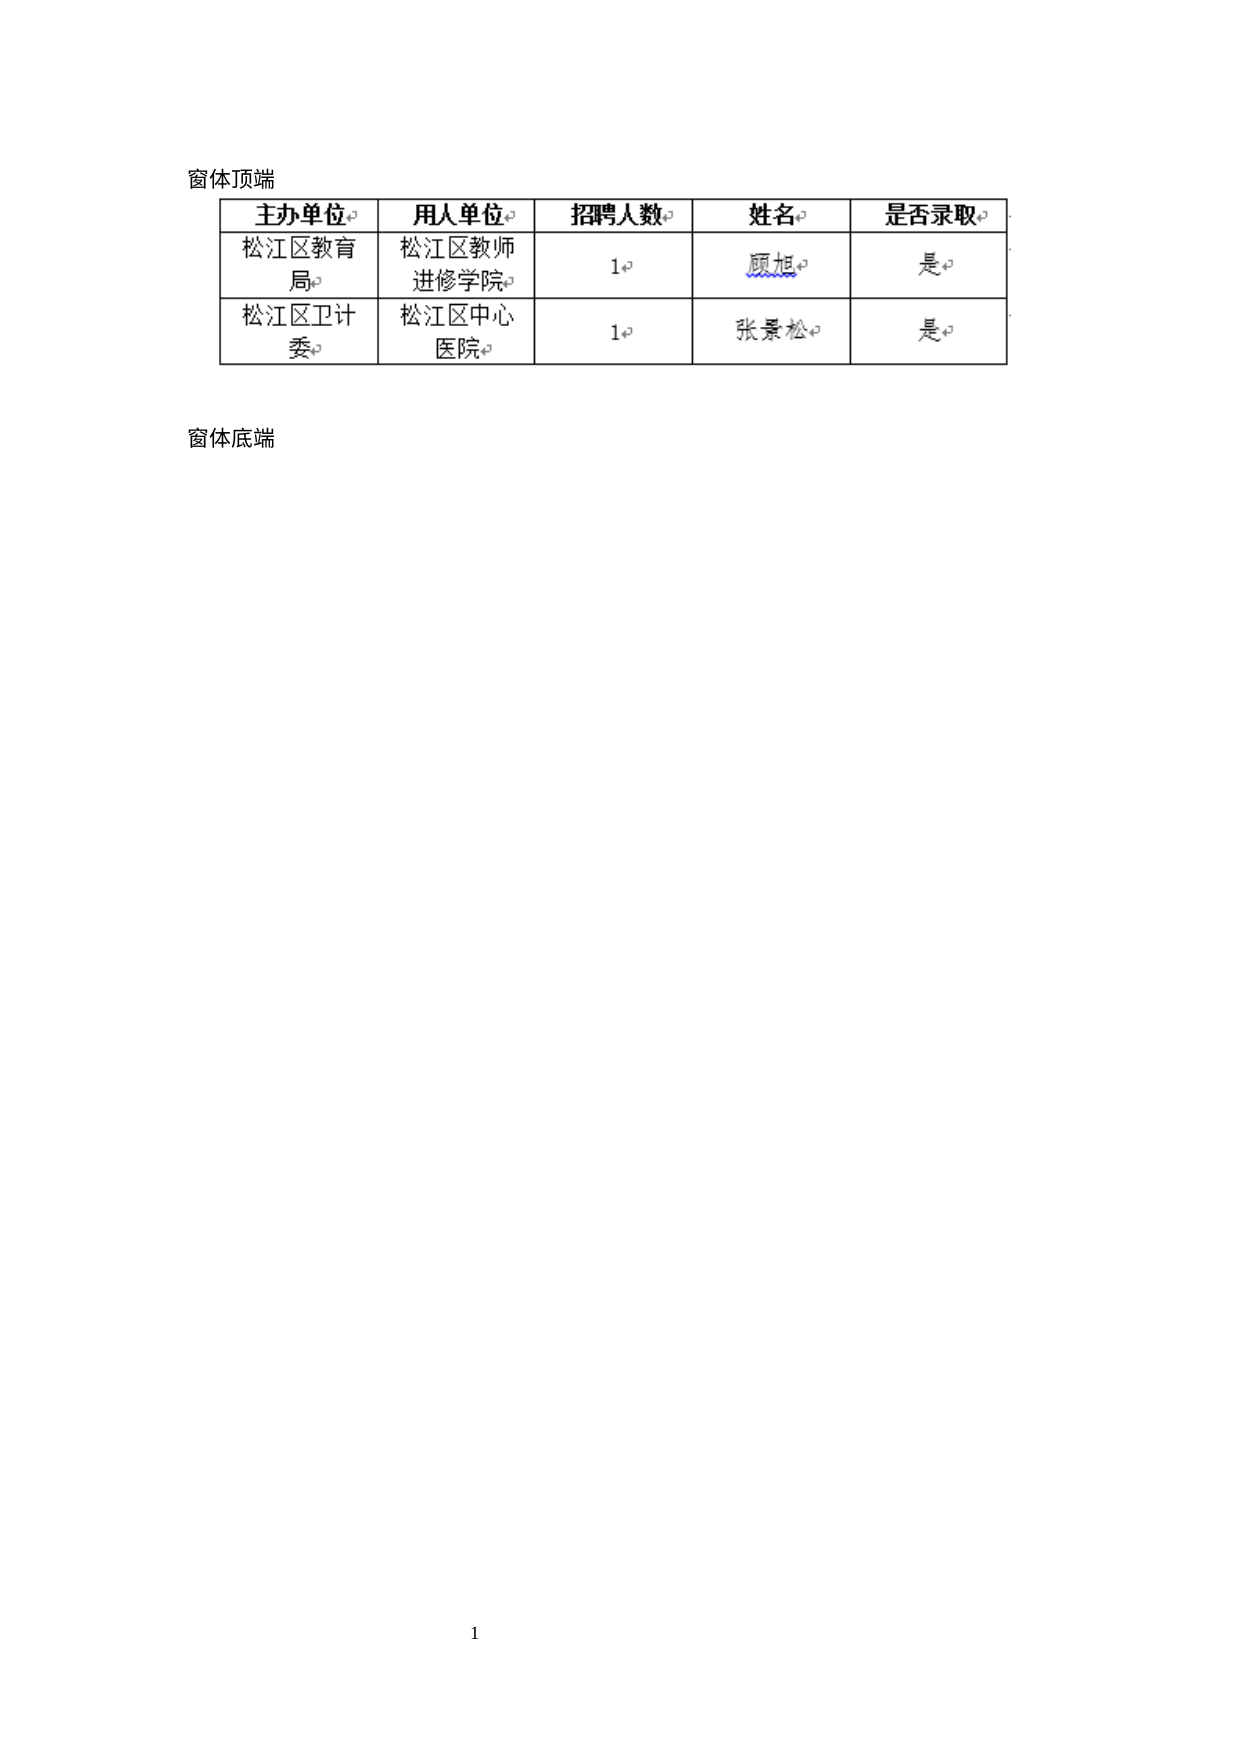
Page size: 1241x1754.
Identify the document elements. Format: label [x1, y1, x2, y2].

picture [218, 194, 1011, 370]
